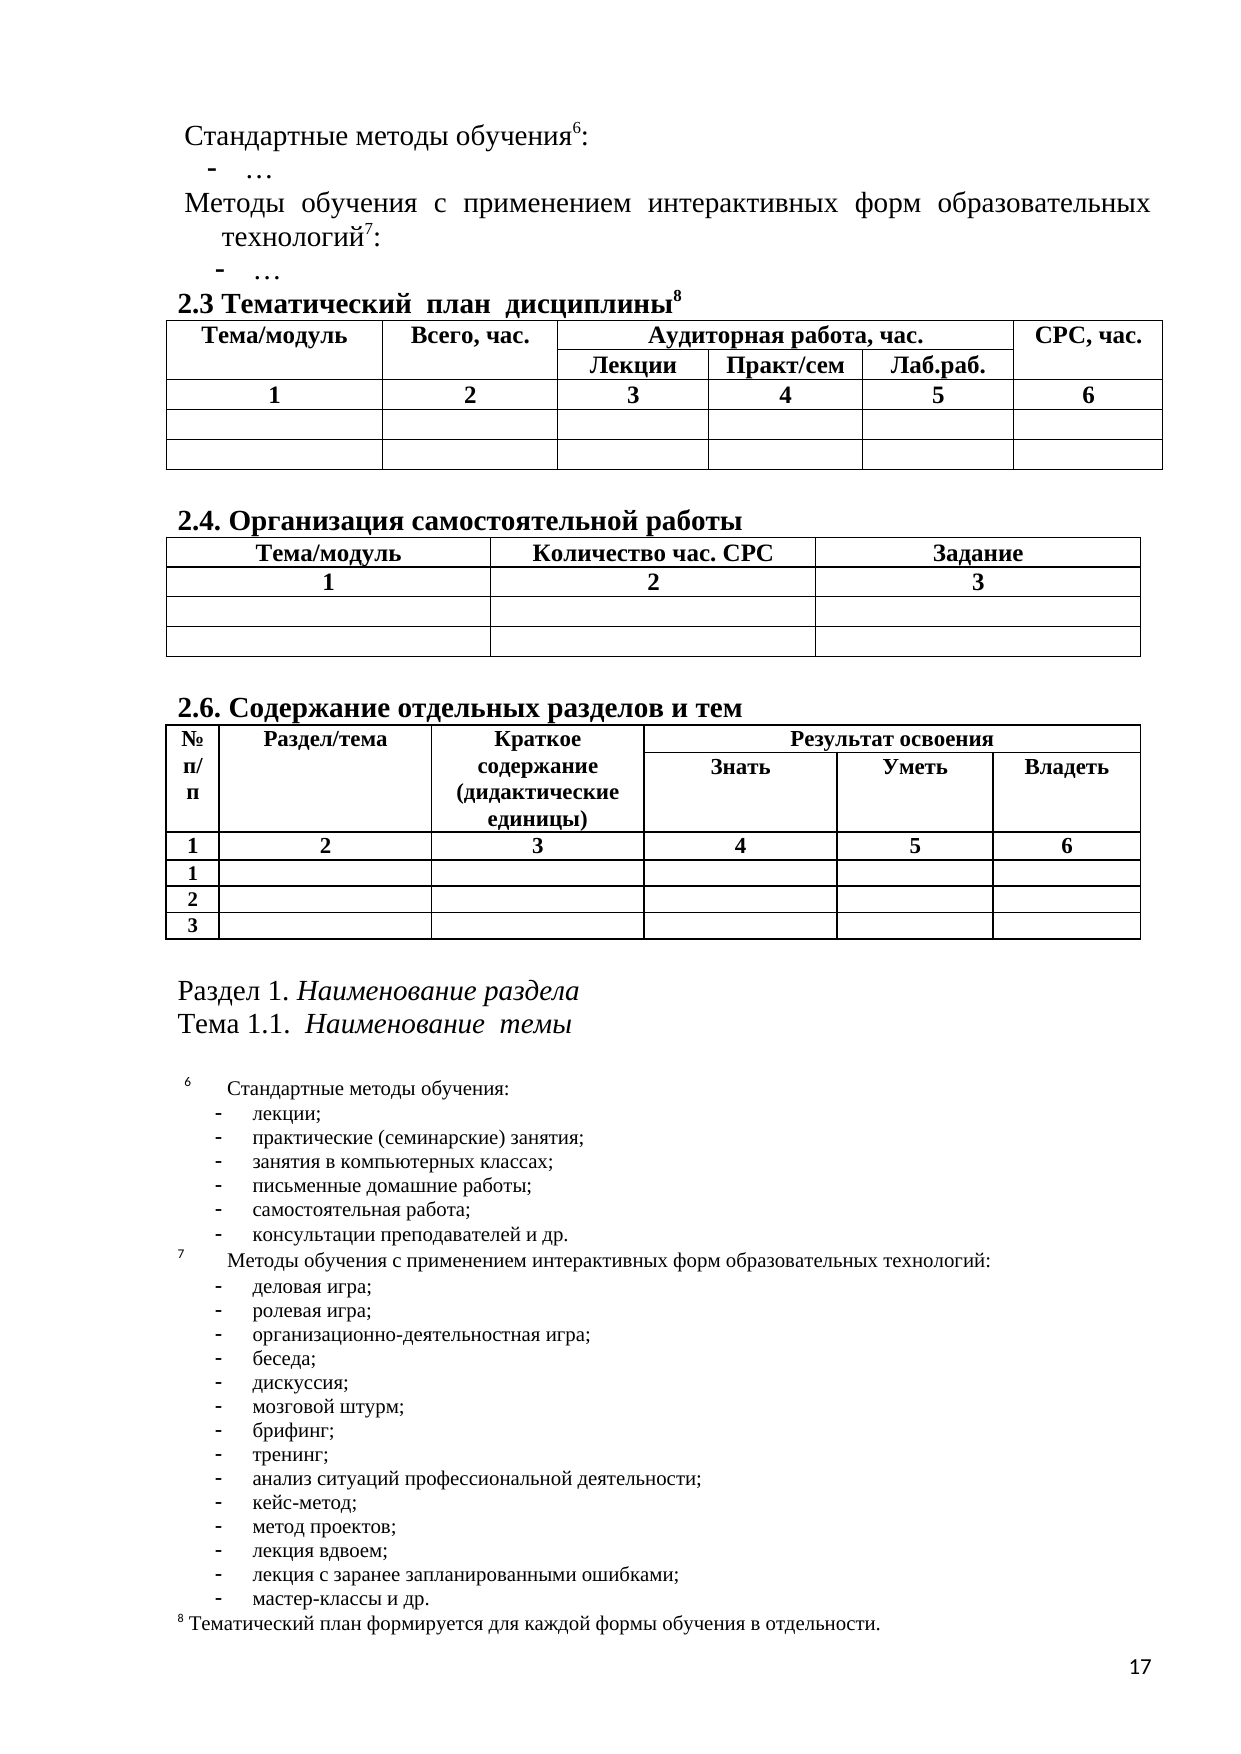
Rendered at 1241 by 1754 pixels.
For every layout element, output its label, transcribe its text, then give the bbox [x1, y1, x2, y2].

table_cell Владеть [994, 753, 1140, 831]
table_header СРС, час. [1014, 321, 1162, 379]
table_header Всего, час. [383, 321, 557, 379]
table_cell [432, 887, 643, 912]
table_cell 2 [167, 887, 218, 912]
table_cell [167, 627, 490, 656]
table_cell [994, 887, 1140, 912]
table_cell 3 [167, 913, 218, 938]
table_cell 3 [816, 568, 1140, 596]
table_header Количество час. СРС [491, 538, 815, 566]
table_cell [220, 887, 431, 912]
table_cell [167, 597, 490, 626]
table_cell [838, 887, 992, 912]
table_cell 6 [1014, 380, 1162, 409]
table_cell [558, 440, 708, 468]
table_cell Лекции [558, 350, 708, 379]
table_cell [383, 440, 557, 468]
table_cell 5 [838, 833, 992, 859]
table_cell 1 [167, 833, 218, 859]
table_cell [994, 861, 1140, 885]
table_cell [816, 627, 1140, 656]
table_cell [645, 913, 836, 938]
table_cell [838, 913, 992, 938]
table_cell Уметь [838, 753, 992, 831]
table_cell [432, 913, 643, 938]
table_header № п/п [167, 726, 218, 831]
table_cell [558, 410, 708, 439]
table_cell [994, 913, 1140, 938]
table_cell 2 [383, 380, 557, 409]
table_header Задание [816, 538, 1140, 566]
table_cell [645, 861, 836, 885]
text Тема 1.1. Наименование темы [177, 1007, 1152, 1040]
table_cell 6 [994, 833, 1140, 859]
table_cell [709, 410, 862, 439]
table_cell [816, 597, 1140, 626]
table_header Тема/модуль [167, 538, 490, 566]
table_cell 3 [558, 380, 708, 409]
text 2.3 Тематический план дисциплины [177, 286, 1152, 319]
table_header Результат освоения [645, 726, 1140, 752]
text Стандартные методы обучения: [184, 118, 1152, 152]
table_header Тема/модуль [167, 321, 382, 379]
table_cell [220, 913, 431, 938]
text 2.6. Содержание отдельных разделов и тем [177, 690, 1152, 724]
table_cell [383, 410, 557, 439]
table_cell [167, 410, 382, 439]
table_cell 1 [167, 568, 490, 596]
table_header Краткое содержание (дидактические единицы) [432, 726, 643, 831]
table_cell [491, 597, 815, 626]
text 2.4. Организация самостоятельной работы [177, 503, 1152, 537]
table_cell [1014, 410, 1162, 439]
table_cell [863, 440, 1013, 468]
table_cell 4 [645, 833, 836, 859]
table_cell 2 [491, 568, 815, 596]
table_cell [1014, 440, 1162, 468]
table_cell [432, 861, 643, 885]
table_cell 1 [167, 861, 218, 885]
table_header Раздел/тема [220, 726, 431, 831]
text Методы обучения с применением интерактивных форм образовательных технологий: [184, 185, 1152, 252]
table_cell [491, 627, 815, 656]
table_cell 5 [863, 380, 1013, 409]
list … [215, 252, 1152, 286]
table_cell Практ/сем [709, 350, 862, 379]
table_cell [645, 887, 836, 912]
table_cell [167, 440, 382, 468]
table_cell 1 [167, 380, 382, 409]
table_cell 3 [432, 833, 643, 859]
table_header Аудиторная работа, час. [558, 321, 1013, 349]
list … [207, 152, 1152, 185]
table_cell 2 [220, 833, 431, 859]
table_cell Лаб.раб. [863, 350, 1013, 379]
table_cell [220, 861, 431, 885]
table_cell [838, 861, 992, 885]
table_cell 4 [709, 380, 862, 409]
table_cell [709, 440, 862, 468]
text Раздел 1. Наименование раздела [177, 973, 1152, 1007]
table_cell Знать [645, 753, 836, 831]
table_cell [863, 410, 1013, 439]
